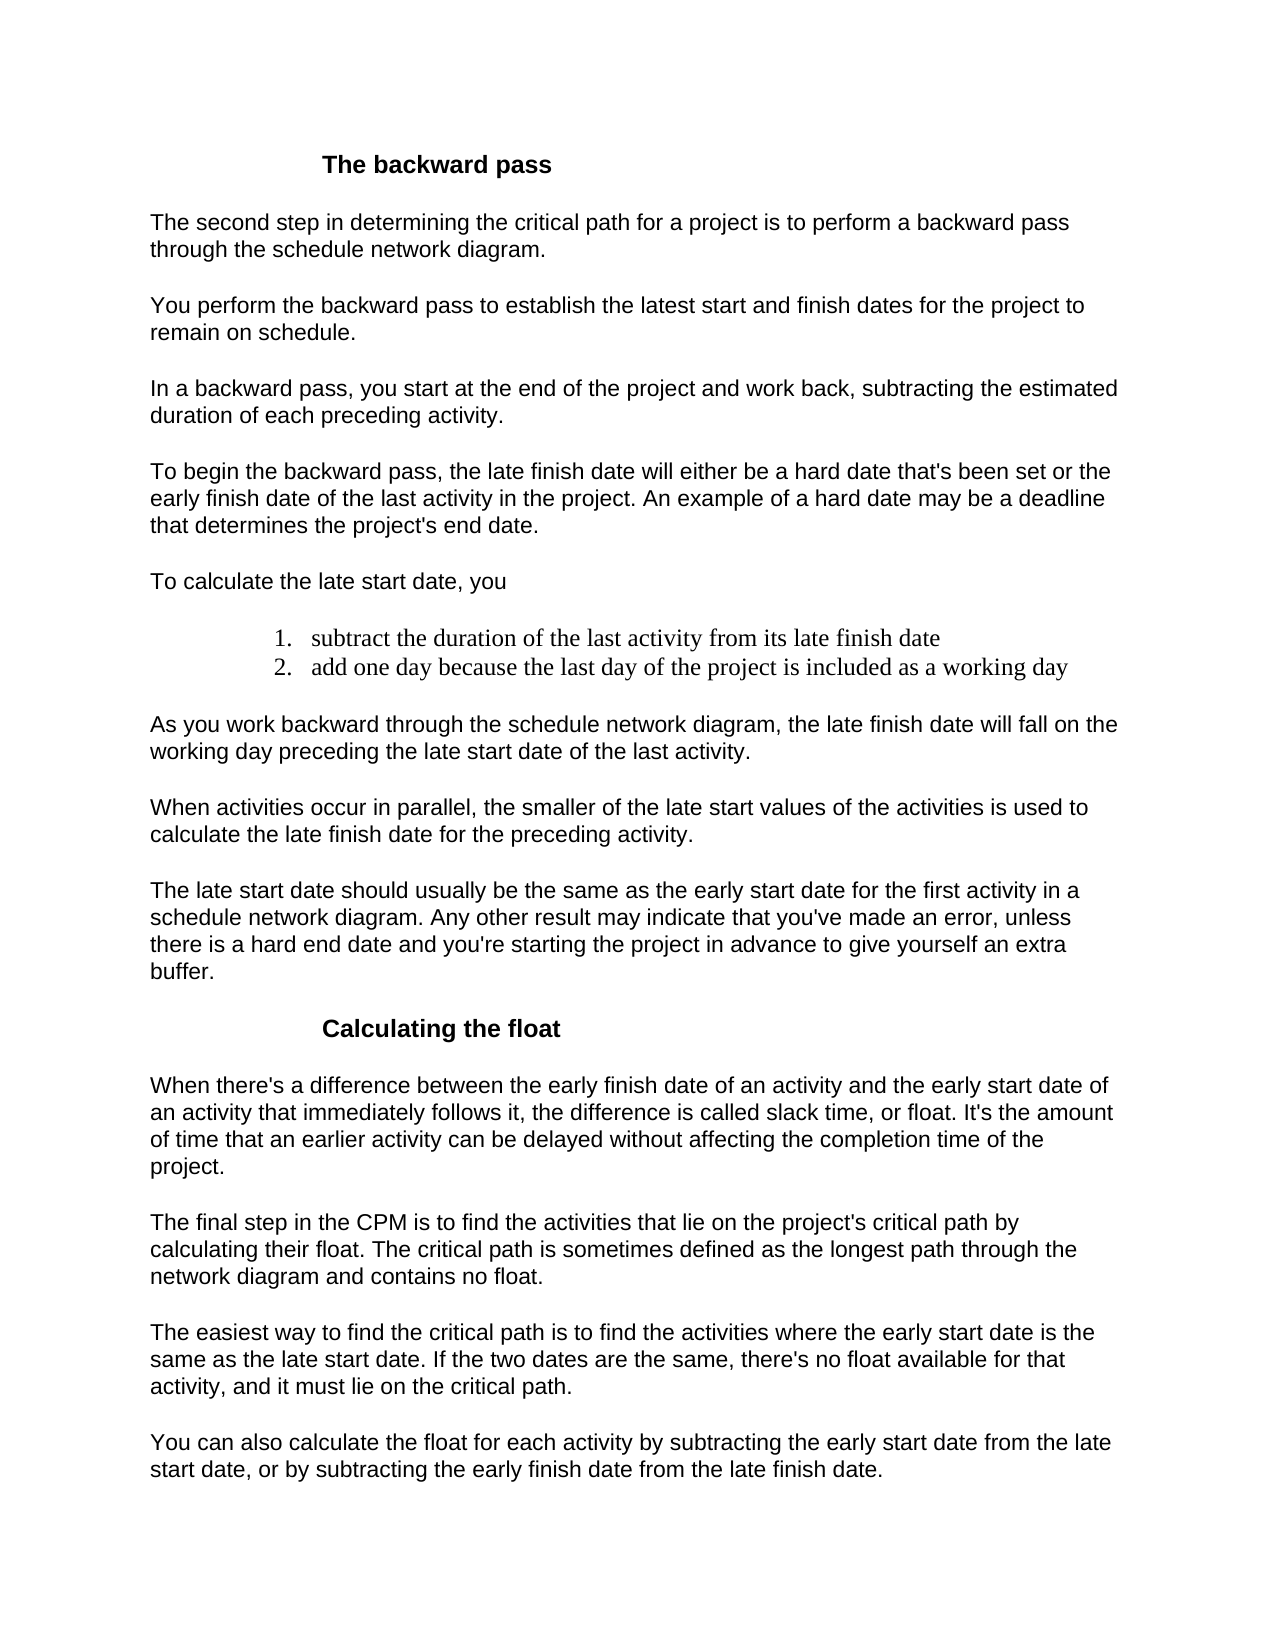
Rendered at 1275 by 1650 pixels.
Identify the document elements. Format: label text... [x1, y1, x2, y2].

text The second step in determining the critical path for a project is to perform a backward pass through the schedule network diagram. [150, 208, 1125, 262]
text You perform the backward pass to establish the latest start and finish dates for the project to remain on schedule. [150, 291, 1125, 345]
text To begin the backward pass, the late finish date will either be a hard date that's been set or the early finish date of the last activity in the project. An example of a hard date may be a deadline that determines the project's end date. [150, 457, 1125, 538]
text The backward pass [322, 150, 1125, 179]
list subtract the duration of the last activity from its late finish date [273, 623, 1125, 652]
text When activities occur in parallel, the smaller of the late start values of the activities is used to calculate the late finish date for the preceding activity. [150, 793, 1125, 847]
text The late start date should usually be the same as the early start date for the first activity in a schedule network diagram. Any other result may indicate that you've made an error, unless there is a hard end date and you're starting the project in advance to give yourself an extra buffer. [150, 876, 1125, 984]
text You can also calculate the float for each activity by subtracting the early start date from the late start date, or by subtracting the early finish date from the late finish date. [150, 1429, 1125, 1483]
text Calculating the float [322, 1013, 1125, 1042]
list add one day because the last day of the project is included as a working day [273, 652, 1125, 681]
text When there's a difference between the early finish date of an activity and the early start date of an activity that immediately follows it, the difference is called slack time, or float. It's the amount of time that an earlier activity can be delayed without affecting the completion time of the project. [150, 1071, 1125, 1179]
text In a backward pass, you start at the end of the project and work back, subtracting the estimated duration of each preceding activity. [150, 374, 1125, 428]
text The final step in the CPM is to find the activities that lie on the project's critical path by calculating their float. The critical path is sometimes defined as the longest path through the network diagram and contains no float. [150, 1208, 1125, 1289]
text To calculate the late start date, you [150, 567, 1125, 594]
text As you work backward through the schedule network diagram, the late finish date will fall on the working day preceding the late start date of the last activity. [150, 710, 1125, 764]
text The easiest way to find the critical path is to find the activities where the early start date is the same as the late start date. If the two dates are the same, there's no float available for that activity, and it must lie on the critical path. [150, 1319, 1125, 1399]
